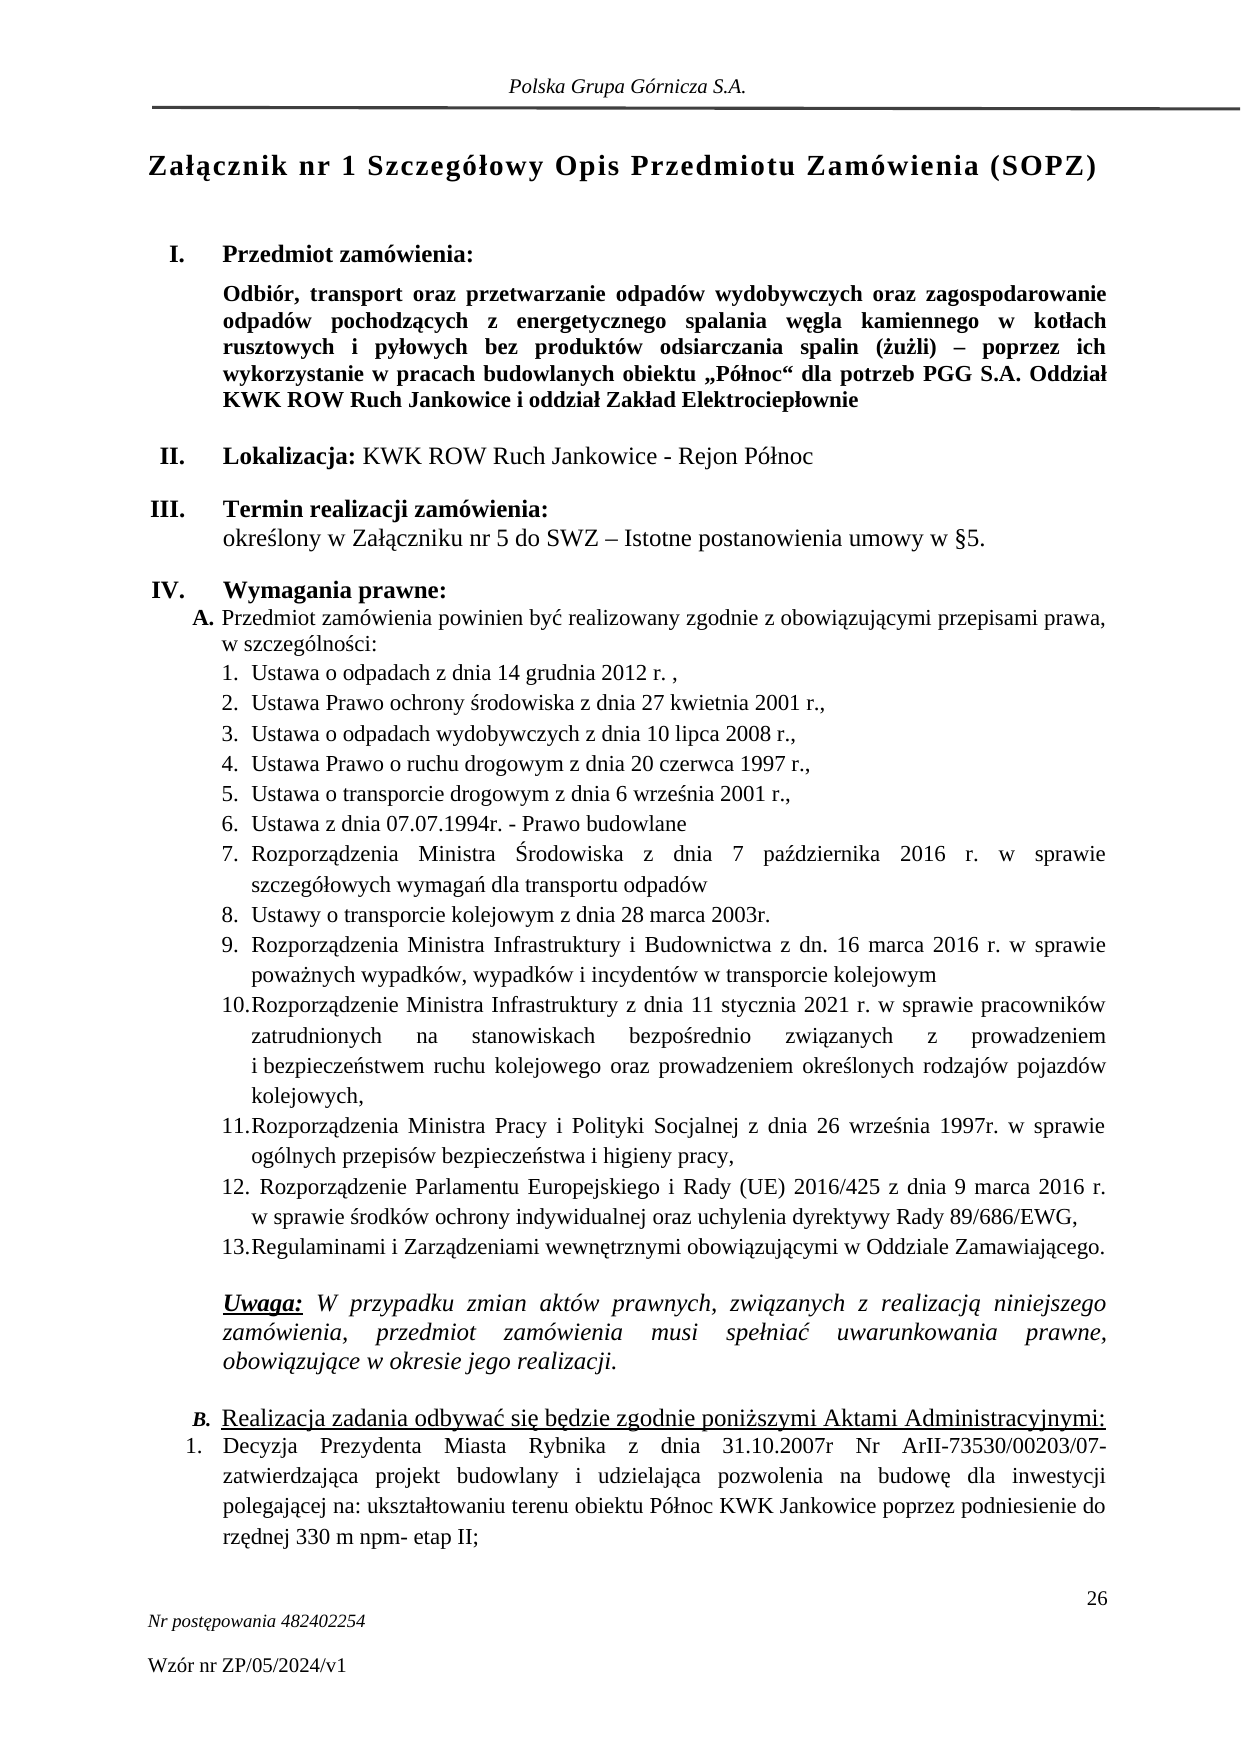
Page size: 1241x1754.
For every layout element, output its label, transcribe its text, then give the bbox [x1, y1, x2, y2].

list Rozporządzenia Ministra Infrastruktury i Budownictwa z dn. 16 marca 2016 r. w sprawie poważnych wypadków, wypadków i incydentów w transporcie kolejowym [221, 931, 1107, 988]
list Rozporządzenia Ministra Pracy i Polityki Socjalnej z dnia 26 września 1997r. w sprawie ogólnych przepisów bezpieczeństwa i higieny pracy, [221, 1112, 1107, 1169]
list Rozporządzenia Ministra Środowiska z dnia 7 października 2016 r. w sprawie szczegółowych wymagań dla transportu odpadów [221, 841, 1107, 897]
list Przedmiot zamówienia powinien być realizowany zgodnie z obowiązującymi przepisami prawa, w szczególności: [192, 604, 1107, 657]
list Ustawa o odpadach wydobywczych z dnia 10 lipca 2008 r., [221, 720, 1107, 746]
list Odbiór, transport oraz przetwarzanie odpadów wydobywczych oraz zagospodarowanie odpadów pochodzących z energetycznego spalania węgla kamiennego w kotłach rusztowych i pyłowych bez produktów odsiarczania spalin (żużli) – poprzez ich wykorzystanie w pracach budowlanych obiektu „Północ“ dla potrzeb PGG S.A. Oddział KWK ROW Ruch Jankowice i oddział Zakład Elektrociepłownie [223, 281, 1107, 412]
text Załącznik nr 1 Szczegółowy Opis Przedmiotu Zamówienia (SOPZ) [148, 148, 1107, 181]
list Wymagania prawne: [185, 575, 1107, 604]
list Lokalizacja: KWK ROW Ruch Jankowice - Rejon Północ [185, 441, 1107, 470]
list Ustawa Prawo ochrony środowiska z dnia 27 kwietnia 2001 r., [221, 689, 1107, 716]
list Ustawy o transporcie kolejowym z dnia 28 marca 2003r. [221, 901, 1107, 927]
list określony w Załączniku nr 5 do SWZ – Istotne postanowienia umowy w §5. [223, 523, 1107, 551]
list Rozporządzenie Ministra Infrastruktury z dnia 11 stycznia 2021 r. w sprawie pracowników zatrudnionych na stanowiskach bezpośrednio związanych z prowadzeniem i bezpieczeństwem ruchu kolejowego oraz prowadzeniem określonych rodzajów pojazdów kolejowych, [221, 992, 1107, 1108]
list Przedmiot zamówienia: [185, 239, 1107, 268]
list Uwaga: W przypadku zmian aktów prawnych, związanych z realizacją niniejszego zamówienia, przedmiot zamówienia musi spełniać uwarunkowania prawne, obowiązujące w okresie jego realizacji. [223, 1288, 1107, 1375]
list Ustawa Prawo o ruchu drogowym z dnia 20 czerwca 1997 r., [221, 750, 1107, 776]
list Rozporządzenie Parlamentu Europejskiego i Rady (UE) 2016/425 z dnia 9 marca 2016 r. w sprawie środków ochrony indywidualnej oraz uchylenia dyrektywy Rady 89/686/EWG, [221, 1173, 1107, 1229]
list Ustawa o transporcie drogowym z dnia 6 września 2001 r., [221, 780, 1107, 806]
list Regulaminami i Zarządzeniami wewnętrznymi obowiązującymi w Oddziale Zamawiającego. [221, 1233, 1107, 1259]
list Termin realizacji zamówienia: [185, 494, 1107, 523]
list Decyzja Prezydenta Miasta Rybnika z dnia 31.10.2007r Nr ArII-73530/00203/07-zatwierdzająca projekt budowlany i udzielająca pozwolenia na budowę dla inwestycji polegającej na: ukształtowaniu terenu obiektu Północ KWK Jankowice poprzez podniesienie do rzędnej 330 m npm- etap II; [185, 1432, 1107, 1549]
list Realizacja zadania odbywać się będzie zgodnie poniższymi Aktami Administracyjnymi: [192, 1403, 1107, 1432]
list Ustawa z dnia 07.07.1994r. - Prawo budowlane [221, 810, 1107, 837]
list Ustawa o odpadach z dnia 14 grudnia 2012 r. , [221, 659, 1107, 686]
